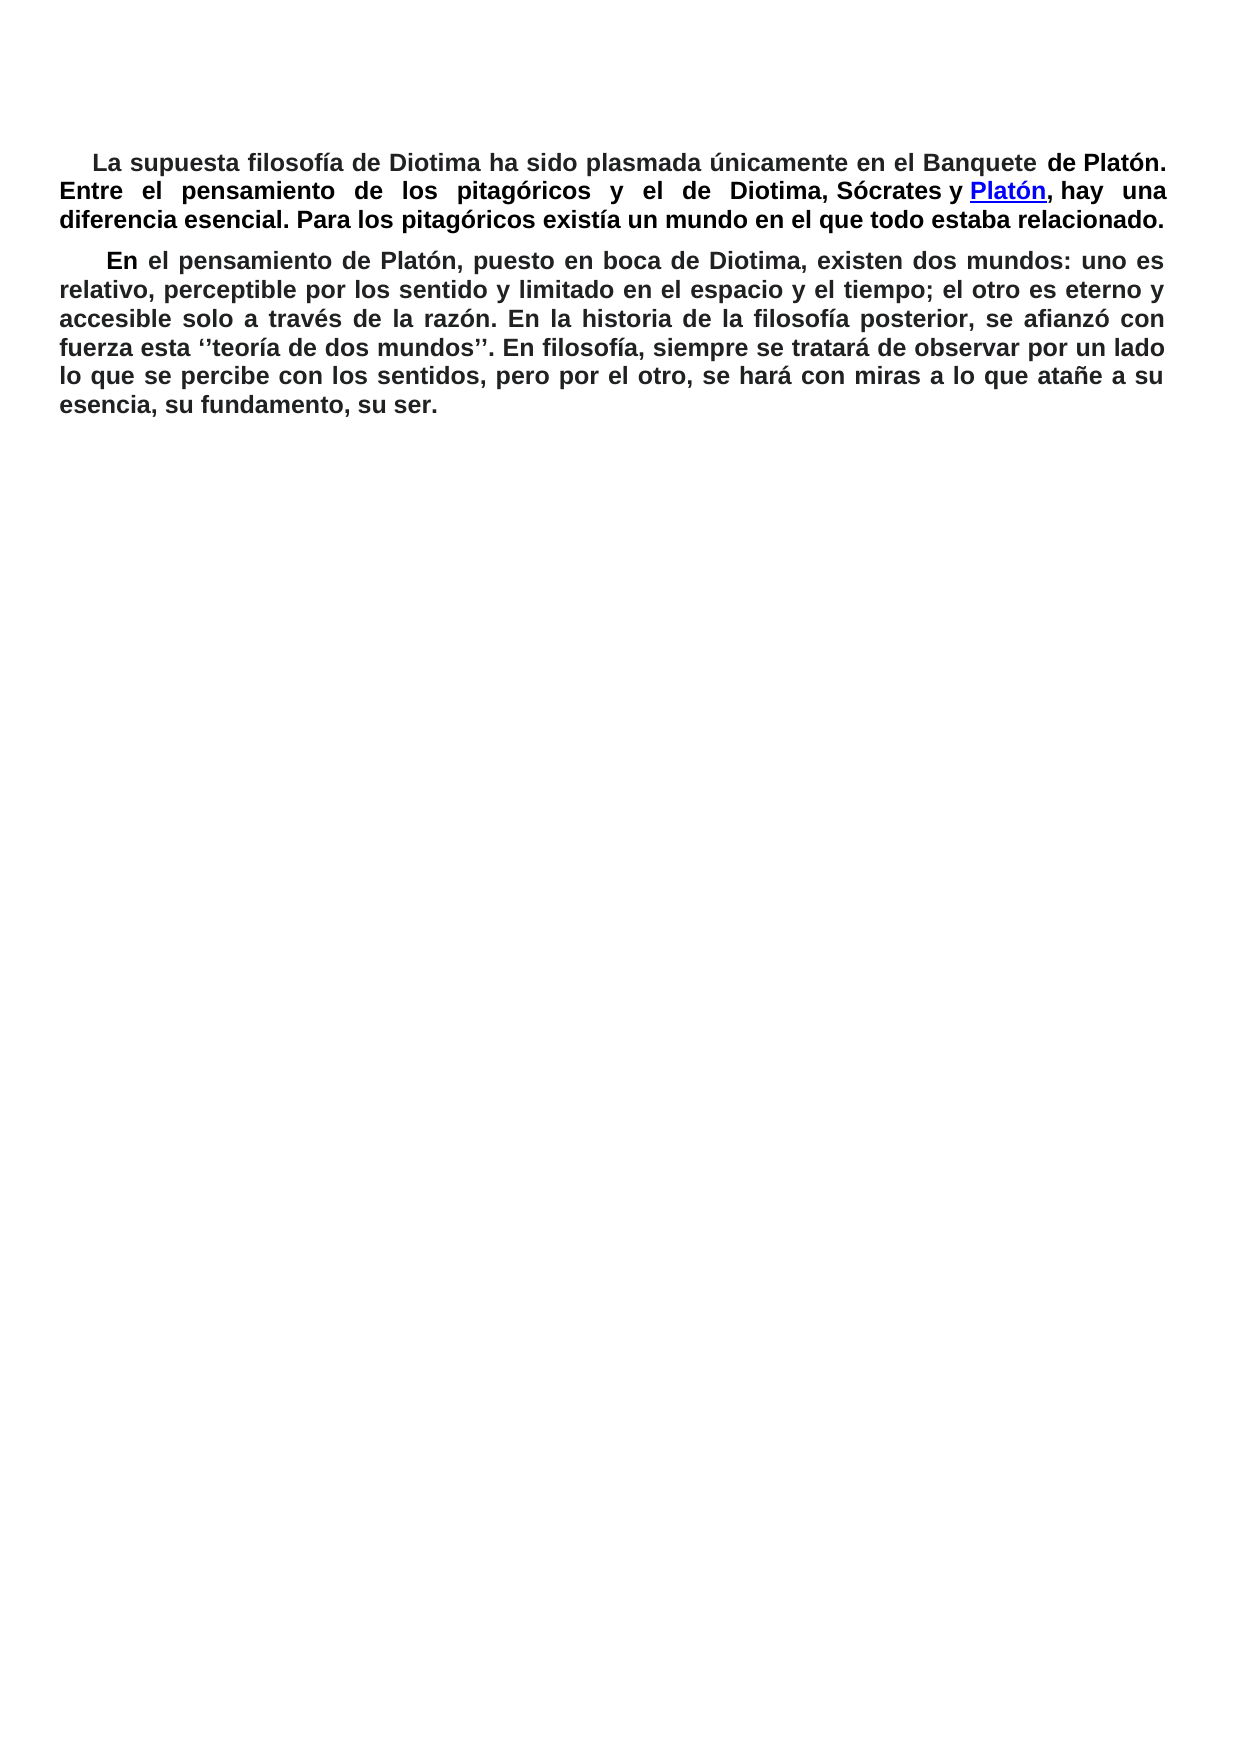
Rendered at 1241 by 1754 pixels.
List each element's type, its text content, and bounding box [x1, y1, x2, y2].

text En el pensamiento de Platón, puesto en boca de Diotima, existen dos mundos: uno es relativo, perceptible por los sentido y limitado en el espacio y el tiempo; el otro es eterno y accesible solo a través de la razón. En la historia de la filosofía posterior, se afianzó con fuerza esta ‘’teoría de dos mundos’’. En filosofía, siempre se tratará de observar por un lado lo que se percibe con los sentidos, pero por el otro, se hará con miras a lo que atañe a su esencia, su fundamento, su ser. [59, 246, 1167, 419]
text La supuesta filosofía de Diotima ha sido plasmada únicamente en el Banquete de Platón. Entre el pensamiento de los pitagóricos y el de Diotima, Sócrates y Platón, hay una diferencia esencial. Para los pitagóricos existía un mundo en el que todo estaba relacionado. [59, 148, 1167, 234]
